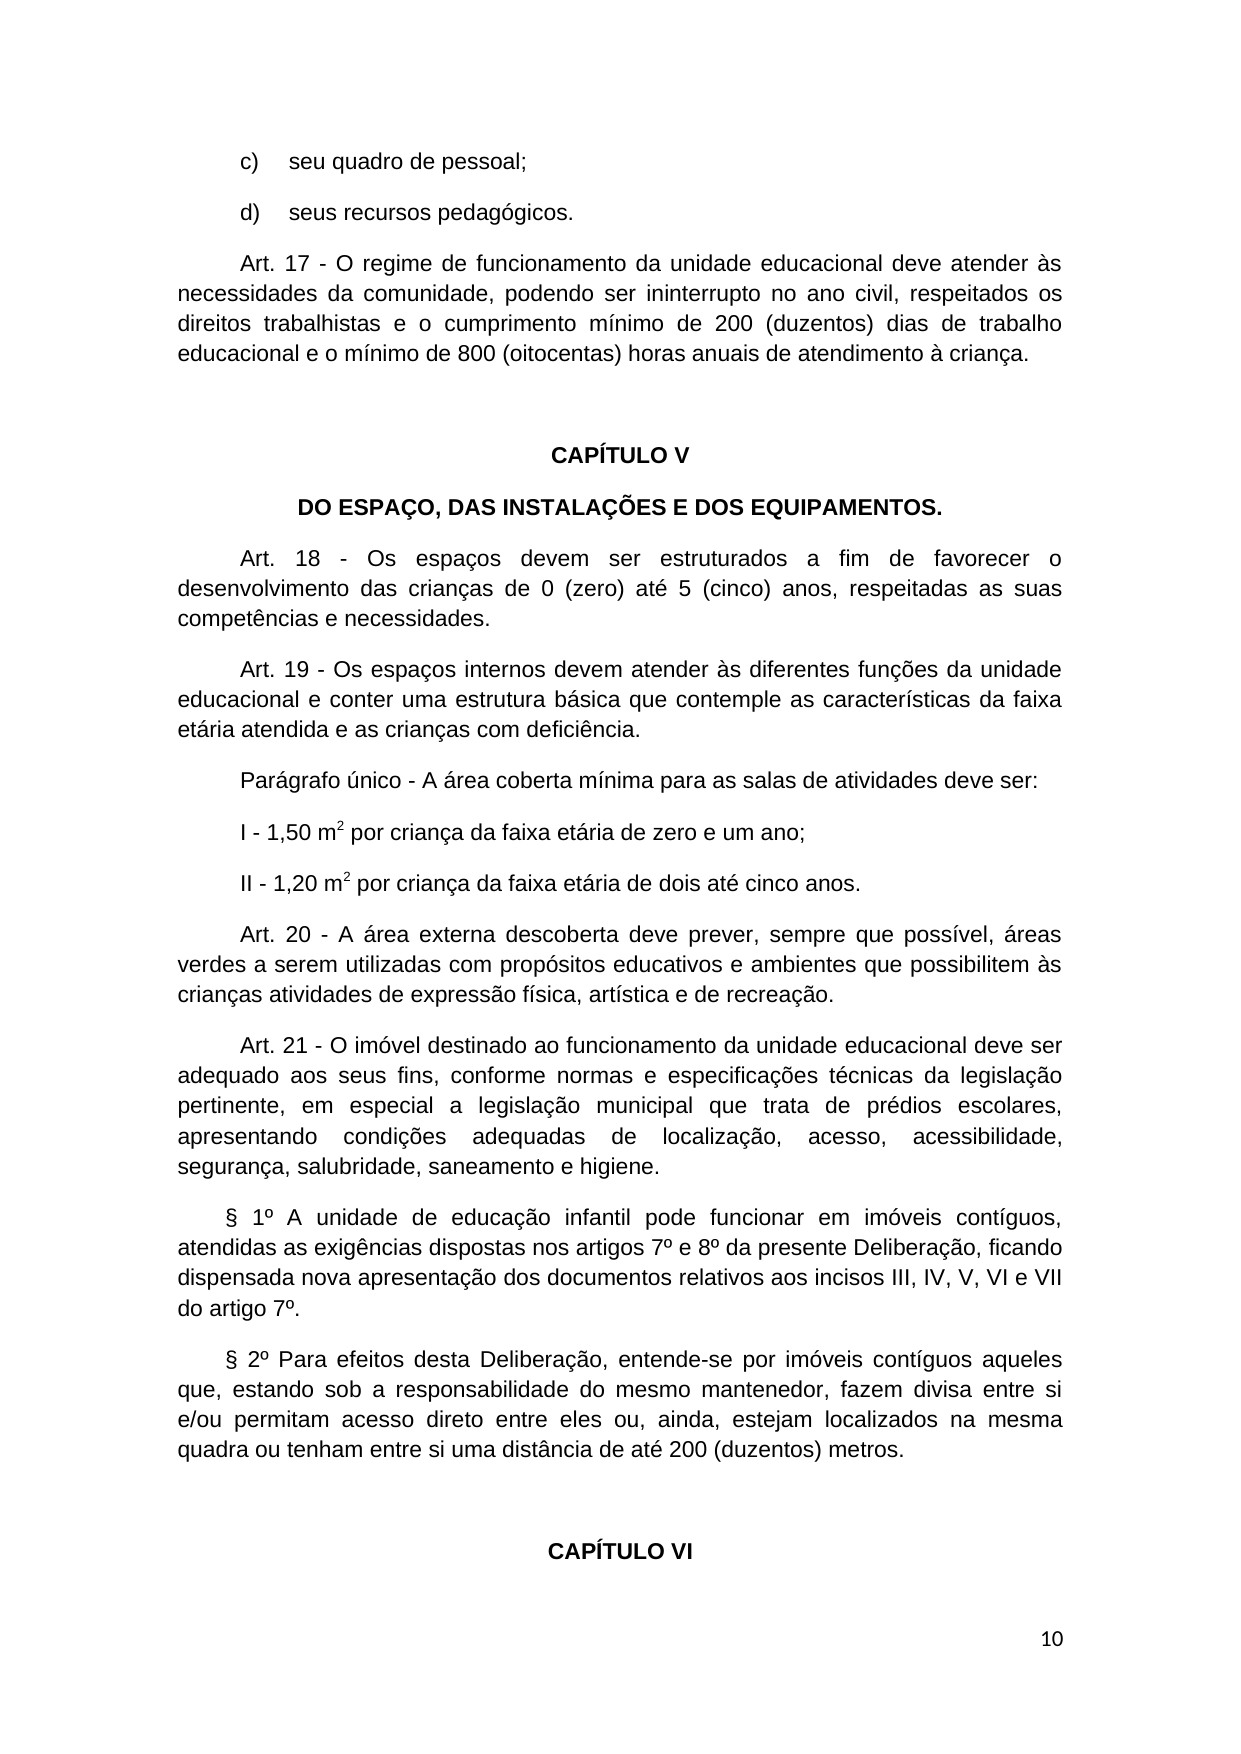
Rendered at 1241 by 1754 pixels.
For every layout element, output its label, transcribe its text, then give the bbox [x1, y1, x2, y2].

text § 1º A unidade de educação infantil pode funcionar em imóveis contíguos, atendidas as exigências dispostas nos artigos 7º e 8º da presente Deliberação, ficando dispensada nova apresentação dos documentos relativos aos incisos III, IV, V, VI e VII do artigo 7º. [177, 1204, 1063, 1321]
text Art. 21 - O imóvel destinado ao funcionamento da unidade educacional deve ser adequado aos seus fins, conforme normas e especificações técnicas da legislação pertinente, em especial a legislação municipal que trata de prédios escolares, apresentando condições adequadas de localização, acesso, acessibilidade, segurança, salubridade, saneamento e higiene. [177, 1032, 1063, 1179]
list seu quadro de pessoal; [240, 148, 1063, 174]
text I - 1,50 m2 por criança da faixa etária de zero e um ano; [177, 818, 1063, 845]
text Art. 17 - O regime de funcionamento da unidade educacional deve atender às necessidades da comunidade, podendo ser ininterrupto no ano civil, respeitados os direitos trabalhistas e o cumprimento mínimo de 200 (duzentos) dias de trabalho educacional e o mínimo de 800 (oitocentas) horas anuais de atendimento à criança. [177, 250, 1063, 367]
text Art. 18 - Os espaços devem ser estruturados a fim de favorecer o desenvolvimento das crianças de 0 (zero) até 5 (cinco) anos, respeitadas as suas competências e necessidades. [177, 544, 1063, 631]
text Art. 20 - A área externa descoberta deve prever, sempre que possível, áreas verdes a serem utilizadas com propósitos educativos e ambientes que possibilitem às crianças atividades de expressão física, artística e de recreação. [177, 921, 1063, 1007]
text CAPÍTULO VI [177, 1538, 1063, 1564]
text Parágrafo único - A área coberta mínima para as salas de atividades deve ser: [177, 767, 1063, 794]
text II - 1,20 m2 por criança da faixa etária de dois até cinco anos. [177, 869, 1063, 896]
text CAPÍTULO V [177, 442, 1063, 469]
list seus recursos pedagógicos. [240, 199, 1063, 225]
text DO ESPAÇO, DAS INSTALAÇÕES E DOS EQUIPAMENTOS. [177, 493, 1063, 520]
text Art. 19 - Os espaços internos devem atender às diferentes funções da unidade educacional e conter uma estrutura básica que contemple as características da faixa etária atendida e as crianças com deficiência. [177, 656, 1063, 743]
text § 2º Para efeitos desta Deliberação, entende-se por imóveis contíguos aqueles que, estando sob a responsabilidade do mesmo mantenedor, fazem divisa entre si e/ou permitam acesso direto entre eles ou, ainda, estejam localizados na mesma quadra ou tenham entre si uma distância de até 200 (duzentos) metros. [177, 1346, 1063, 1462]
